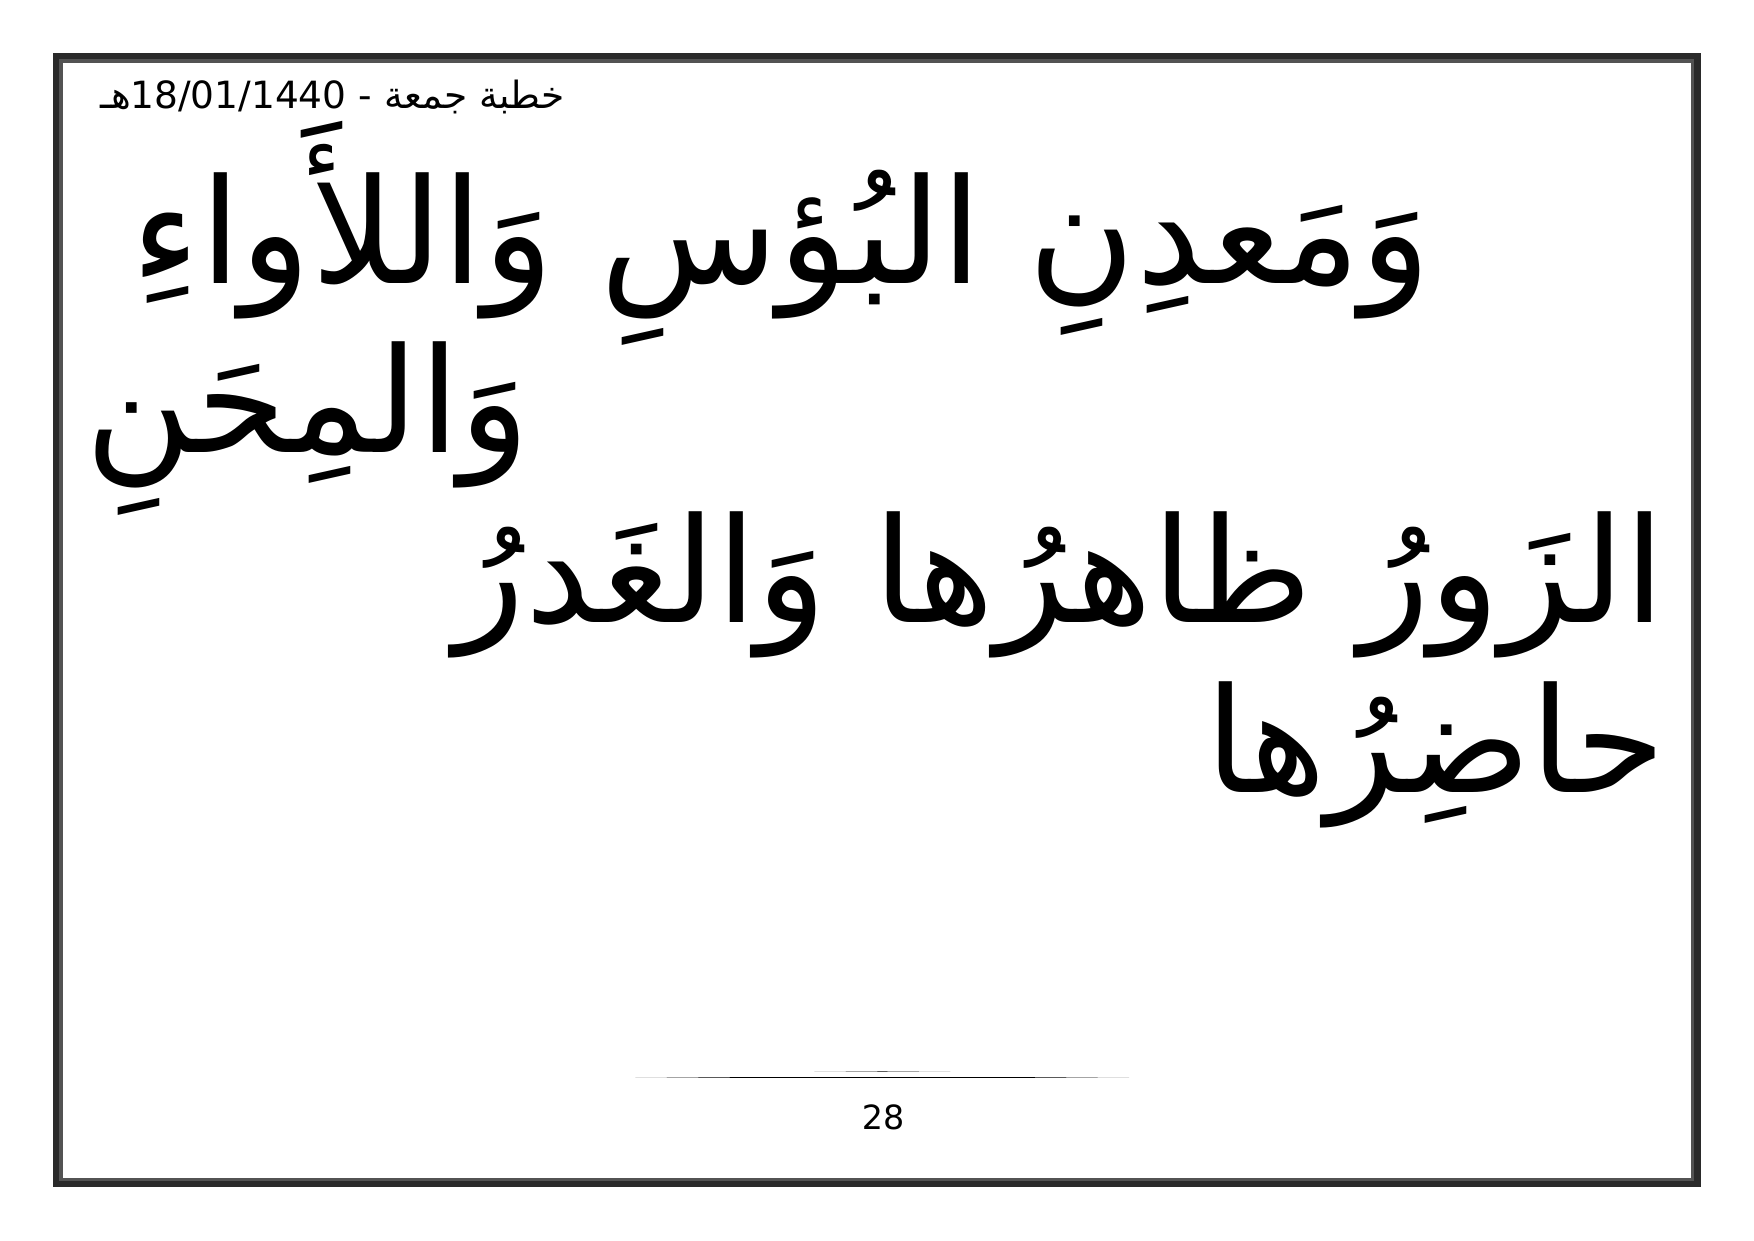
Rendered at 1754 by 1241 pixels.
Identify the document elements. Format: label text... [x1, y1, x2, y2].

text وَمَعدِنِ البُؤسِ وَاللأَواءِ وَالمِحَنِ [85, 148, 1665, 487]
text الزَورُ ظاهرُها وَالغَدرُ حاضِرُها [85, 487, 1665, 827]
